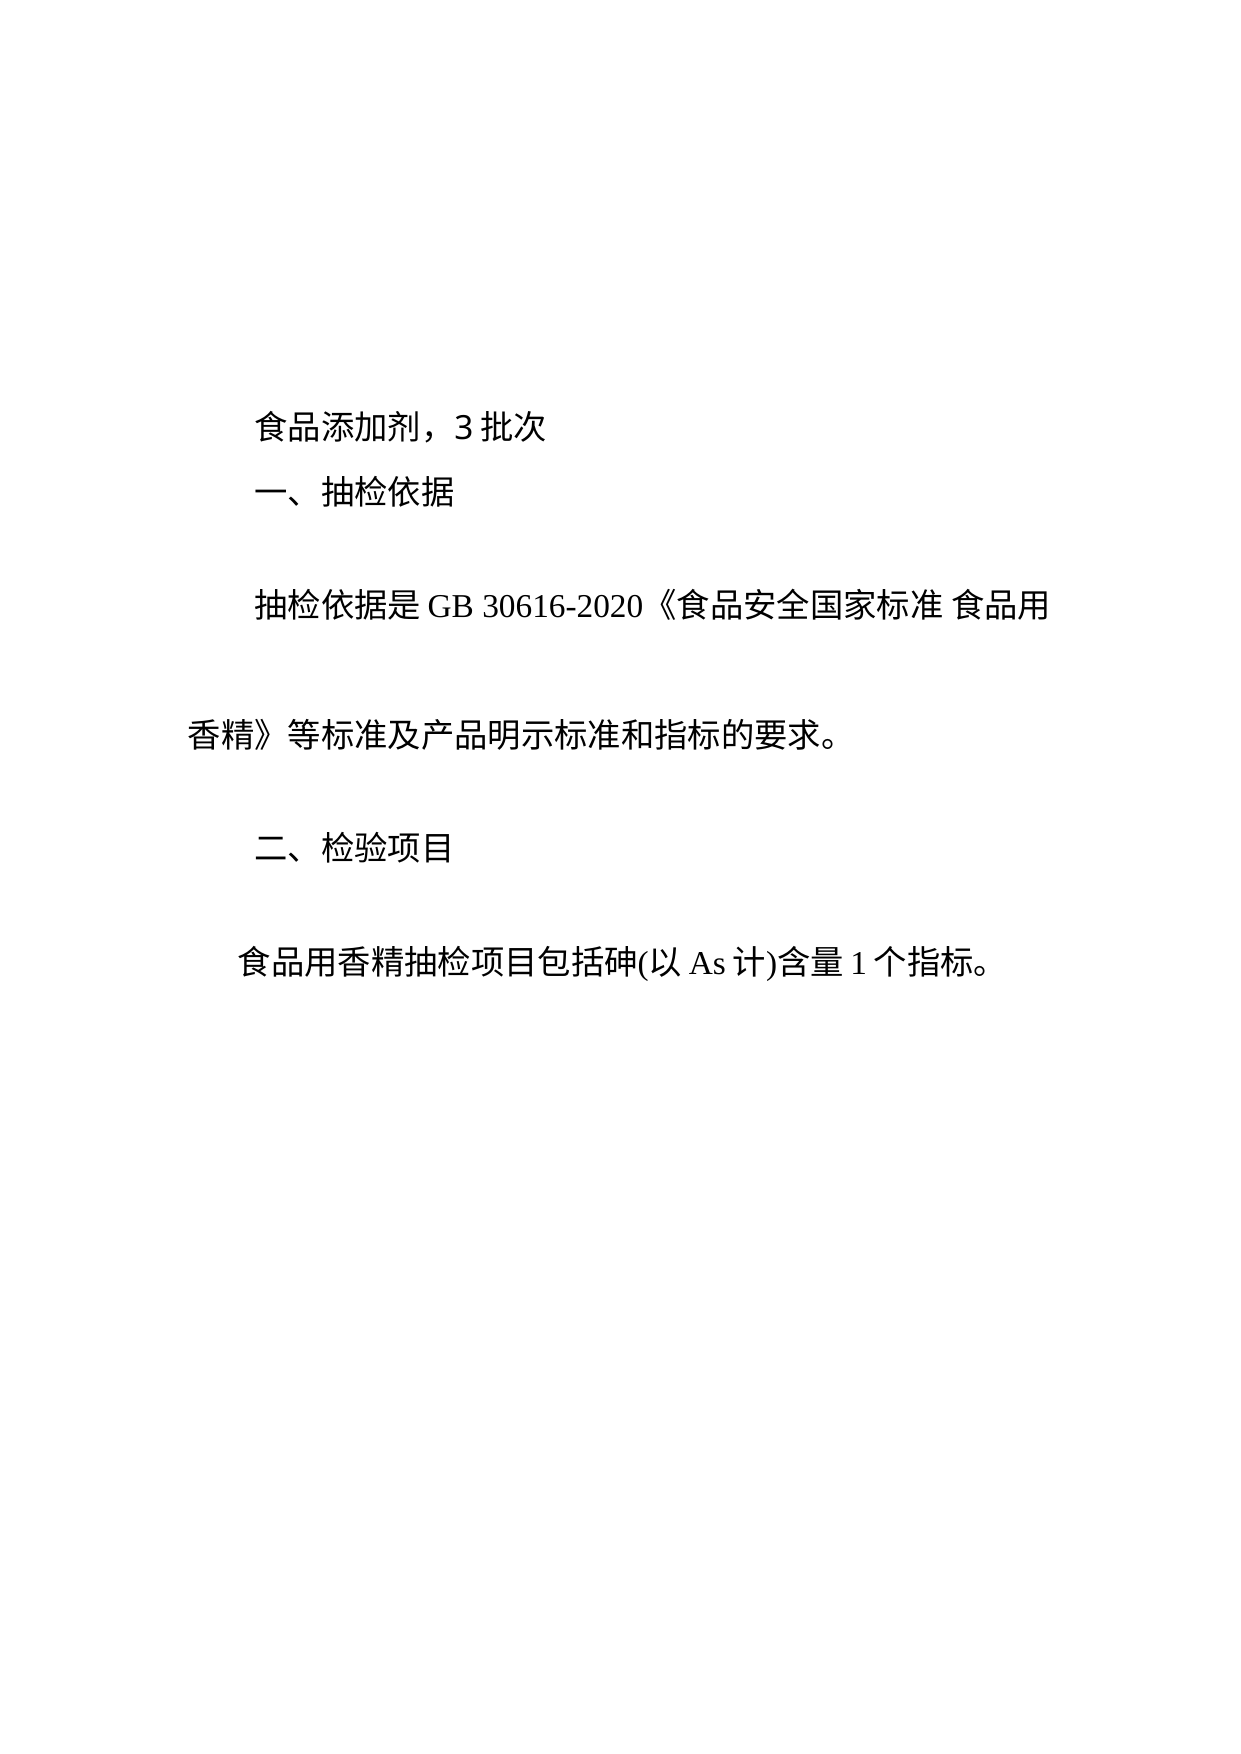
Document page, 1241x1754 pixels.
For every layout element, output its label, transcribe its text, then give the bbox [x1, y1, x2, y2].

text 抽检依据是GB 30616-2020《食品安全国家标准 食品用香精》等标准及产品明示标准和指标的要求。 [187, 571, 1053, 766]
text 二、检验项目 [187, 814, 1053, 879]
text 一、抽检依据 [187, 457, 1053, 522]
text 食品添加剂，3批次 [187, 392, 1053, 457]
text 食品用香精抽检项目包括砷(以As计)含量1个指标。 [187, 927, 1053, 992]
